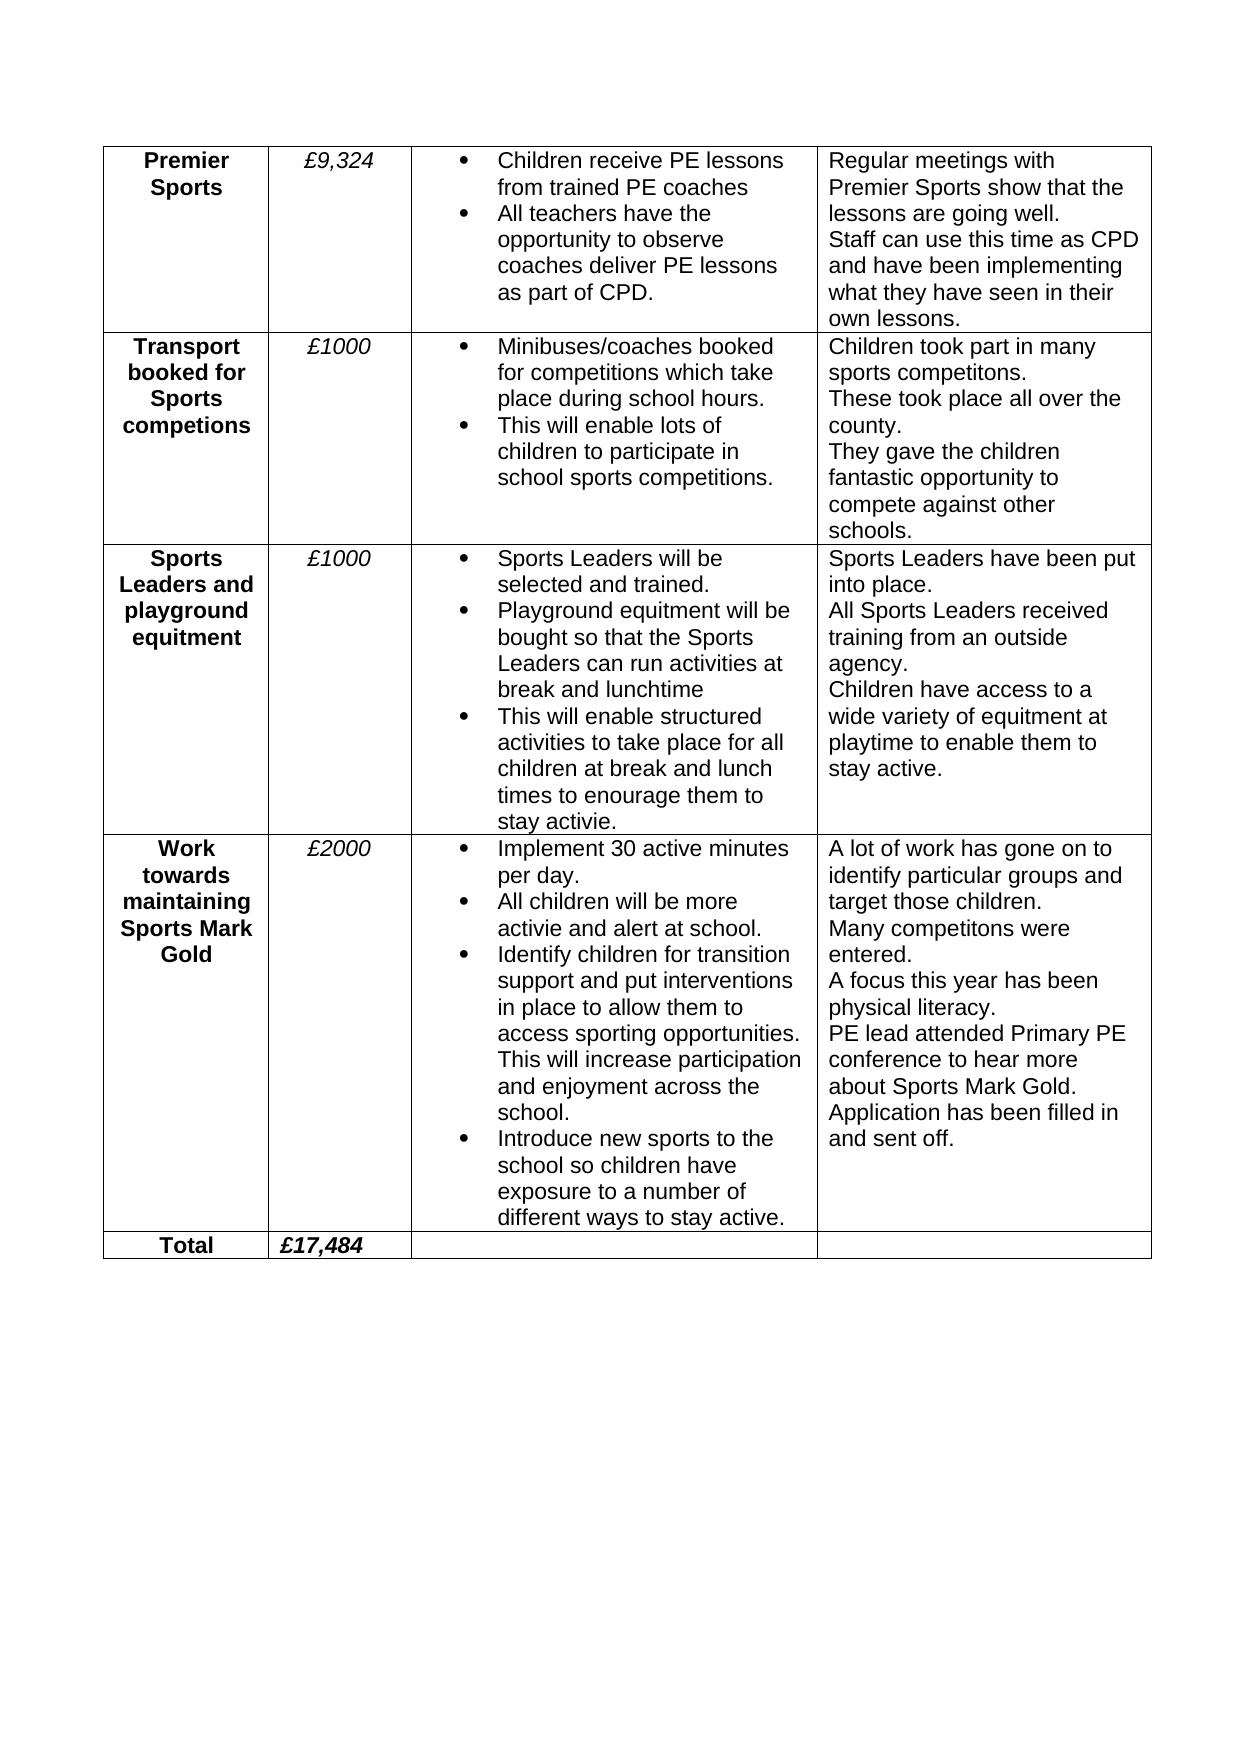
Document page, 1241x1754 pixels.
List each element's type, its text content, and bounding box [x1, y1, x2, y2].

table_cell Minibuses/coaches booked for competitions which take place during school hours. This will enable lots of children to participate in school sports competitions. [412, 333, 817, 543]
table_cell £17,484 [269, 1232, 411, 1258]
table_cell A lot of work has gone on to identify particular groups and target those children. Many competitons were entered. A focus this year has been physical literacy. PE lead attended Primary PE conference to hear more about Sports Mark Gold. Application has been filled in and sent off. [818, 835, 1151, 1231]
table_cell Implement 30 active minutes per day. All children will be more activie and alert at school. Identify children for transition support and put interventions in place to allow them to access sporting opportunities. This will increase participation and enjoyment across the school. Introduce new sports to the school so children have exposure to a number of different ways to stay active. [412, 835, 817, 1231]
table_cell Premier Sports [104, 147, 268, 332]
table_cell £1000 [269, 333, 411, 543]
table_cell Regular meetings with Premier Sports show that the lessons are going well. Staff can use this time as CPD and have been implementing what they have seen in their own lessons. [818, 147, 1151, 332]
table_cell £9,324 [269, 147, 411, 332]
table_cell Work towards maintaining Sports Mark Gold [104, 835, 268, 1231]
table_cell Children receive PE lessons from trained PE coaches All teachers have the opportunity to observe coaches deliver PE lessons as part of CPD. [412, 147, 817, 332]
table_cell Sports Leaders and playground equitment [104, 545, 268, 834]
table_cell £1000 [269, 545, 411, 834]
table_cell [412, 1232, 817, 1258]
table_cell Sports Leaders will be selected and trained. Playground equitment will be bought so that the Sports Leaders can run activities at break and lunchtime This will enable structured activities to take place for all children at break and lunch times to enourage them to stay activie. [412, 545, 817, 834]
table_cell Transport booked for Sports competions [104, 333, 268, 543]
table_cell Sports Leaders have been put into place. All Sports Leaders received training from an outside agency. Children have access to a wide variety of equitment at playtime to enable them to stay active. [818, 545, 1151, 834]
table_cell [818, 1232, 1151, 1258]
table_cell £2000 [269, 835, 411, 1231]
table_cell Total [104, 1232, 268, 1258]
table_cell Children took part in many sports competitons. These took place all over the county. They gave the children fantastic opportunity to compete against other schools. [818, 333, 1151, 543]
